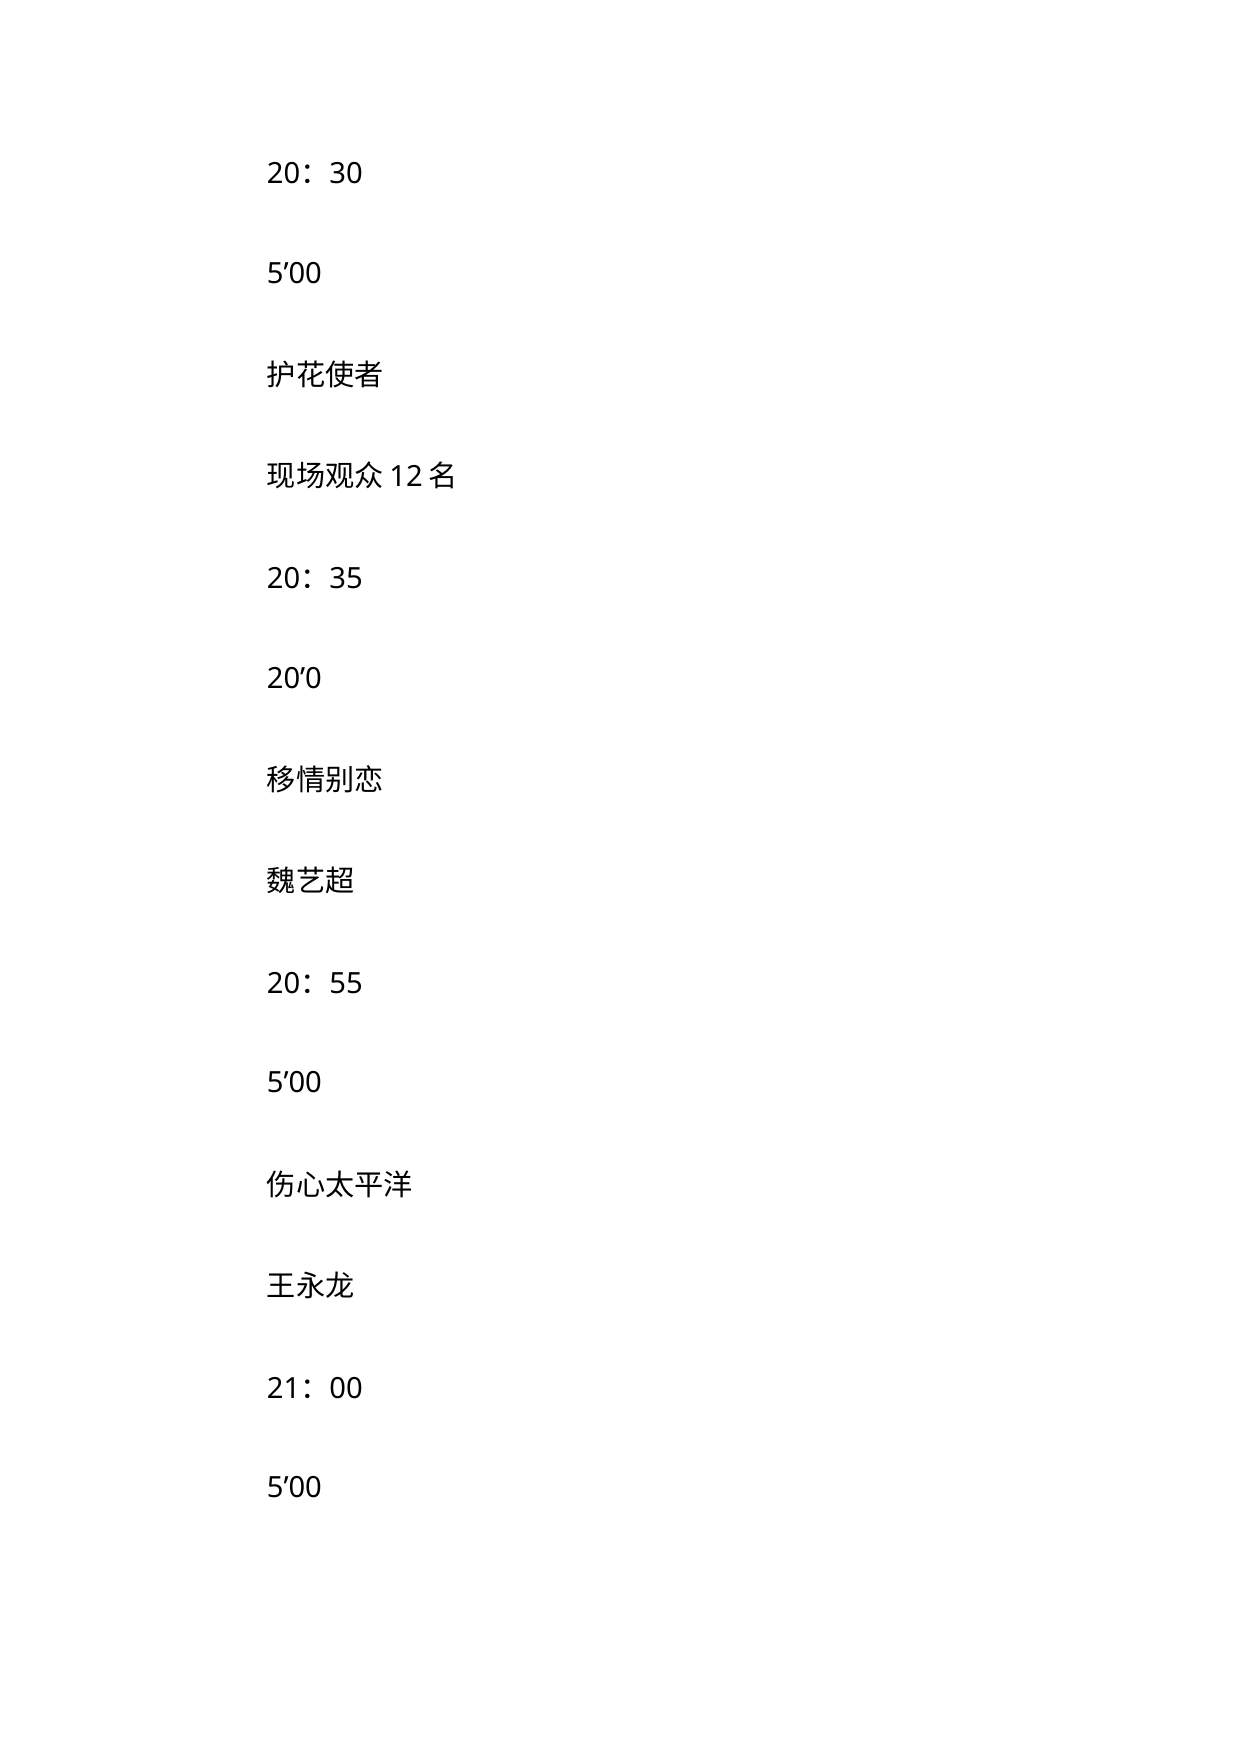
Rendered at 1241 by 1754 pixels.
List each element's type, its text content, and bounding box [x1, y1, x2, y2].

text 伤心太平洋 [150, 1161, 1090, 1203]
text 20：35 [150, 555, 1090, 597]
text 移情别恋 [150, 756, 1090, 798]
text 魏艺超 [150, 858, 1090, 900]
text 20：30 [150, 150, 1090, 192]
text 21：00 [150, 1364, 1090, 1407]
text 20’0 [150, 657, 1090, 697]
text 现场观众12名 [150, 453, 1090, 495]
text 20：55 [150, 960, 1090, 1002]
text 5’00 [150, 1062, 1090, 1101]
text 护花使者 [150, 351, 1090, 393]
text 5’00 [150, 1467, 1090, 1506]
text 5’00 [150, 252, 1090, 292]
text 王永龙 [150, 1263, 1090, 1305]
